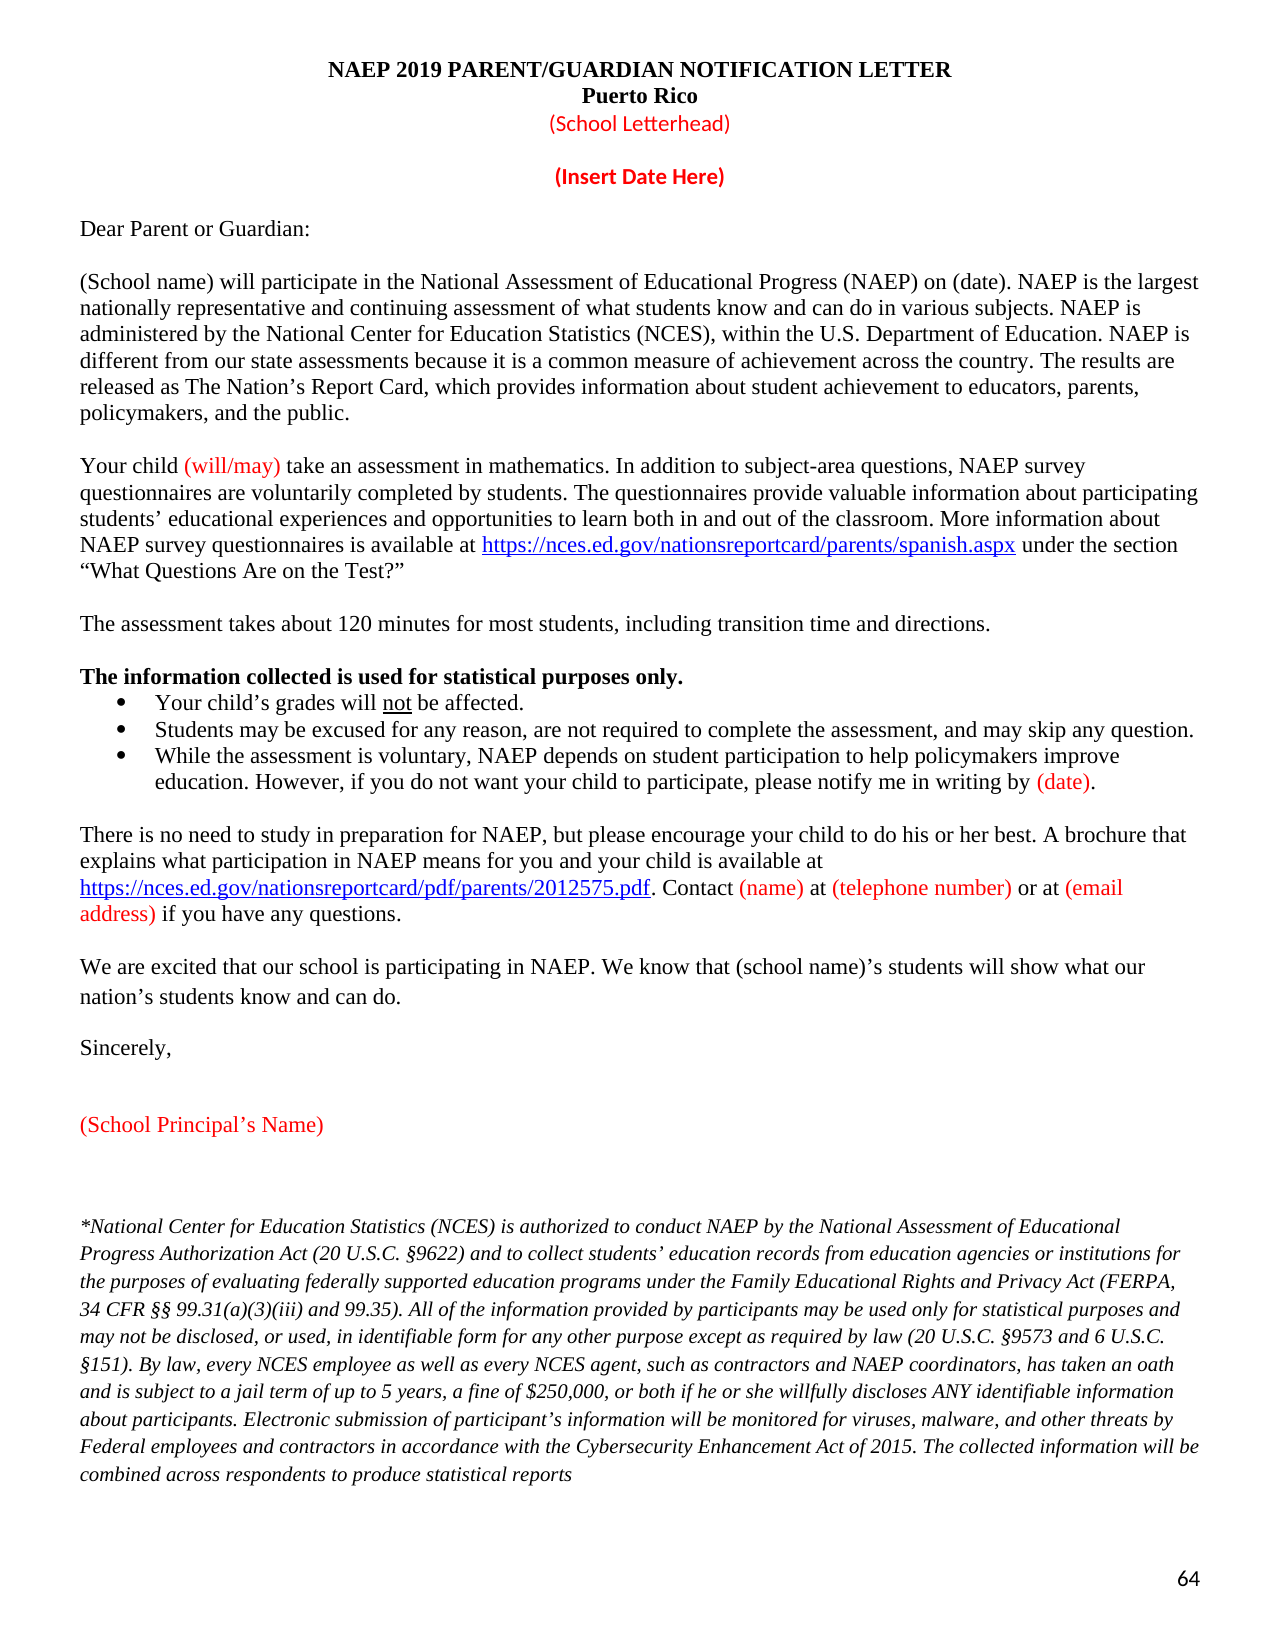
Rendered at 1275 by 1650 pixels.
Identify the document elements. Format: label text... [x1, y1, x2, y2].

text (School Letterhead) [79, 109, 1200, 137]
list While the assessment is voluntary, NAEP depends on student participation to help policymakers improve education. However, if you do not want your child to participate, please notify me in writing by (date). [117, 742, 1200, 795]
list Students may be excused for any reason, are not required to complete the assessment, and may skip any question. [117, 716, 1200, 742]
text (Insert Date Here) [79, 162, 1200, 190]
text There is no need to study in preparation for NAEP, but please encourage your child to do his or her best. A brochure that explains what participation in NAEP means for you and your child is available at https://nces.ed.gov/nationsreportcard/pdf/parents/2012575.pdf. Contact (name) at (telephone number) or at (email address) if you have any questions. [79, 821, 1200, 927]
text Dear Parent or Guardian: [79, 215, 1200, 241]
list Your child’s grades will not be affected. [117, 689, 1200, 716]
text Sincerely, [79, 1034, 1200, 1061]
text NAEP 2019 PARENT/GUARDIAN NOTIFICATION LETTER [79, 56, 1200, 83]
text (School Principal’s Name) [79, 1112, 1200, 1138]
text Puerto Rico [79, 83, 1200, 109]
text *National Center for Education Statistics (NCES) is authorized to conduct NAEP by the National Assessment of Educational Progress Authorization Act (20 U.S.C. §9622) and to collect students’ education records from education agencies or institutions for the purposes of evaluating federally supported education programs under the Family Educational Rights and Privacy Act (FERPA, 34 CFR §§ 99.31(a)(3)(iii) and 99.35). All of the information provided by participants may be used only for statistical purposes and may not be disclosed, or used, in identifiable form for any other purpose except as required by law (20 U.S.C. §9573 and 6 U.S.C. §151). By law, every NCES employee as well as every NCES agent, such as contractors and NAEP coordinators, has taken an oath and is subject to a jail term of up to 5 years, a fine of $250,000, or both if he or she willfully discloses ANY identifiable information about participants. Electronic submission of participant’s information will be monitored for viruses, malware, and other threats by Federal employees and contractors in accordance with the Cybersecurity Enhancement Act of 2015. The collected information will be combined across respondents to produce statistical reports [79, 1214, 1200, 1486]
text (School name) will participate in the National Assessment of Educational Progress (NAEP) on (date). NAEP is the largest nationally representative and continuing assessment of what students know and can do in various subjects. NAEP is administered by the National Center for Education Statistics (NCES), within the U.S. Department of Education. NAEP is different from our state assessments because it is a common measure of achievement across the country. The results are released as The Nation’s Report Card, which provides information about student achievement to educators, parents, policymakers, and the public. [79, 268, 1200, 426]
text The information collected is used for statistical purposes only. [79, 663, 1200, 689]
text Your child (will/may) take an assessment in mathematics. In addition to subject-area questions, NAEP survey questionnaires are voluntarily completed by students. The questionnaires provide valuable information about participating students’ educational experiences and opportunities to learn both in and out of the classroom. More information about NAEP survey questionnaires is available at https://nces.ed.gov/nationsreportcard/parents/spanish.aspx under the section “What Questions Are on the Test?” [79, 452, 1200, 584]
text We are excited that our school is participating in NAEP. We know that (school name)’s students will show what our nation’s students know and can do. [79, 953, 1200, 1009]
text The assessment takes about 120 minutes for most students, including transition time and directions. [79, 610, 1200, 637]
